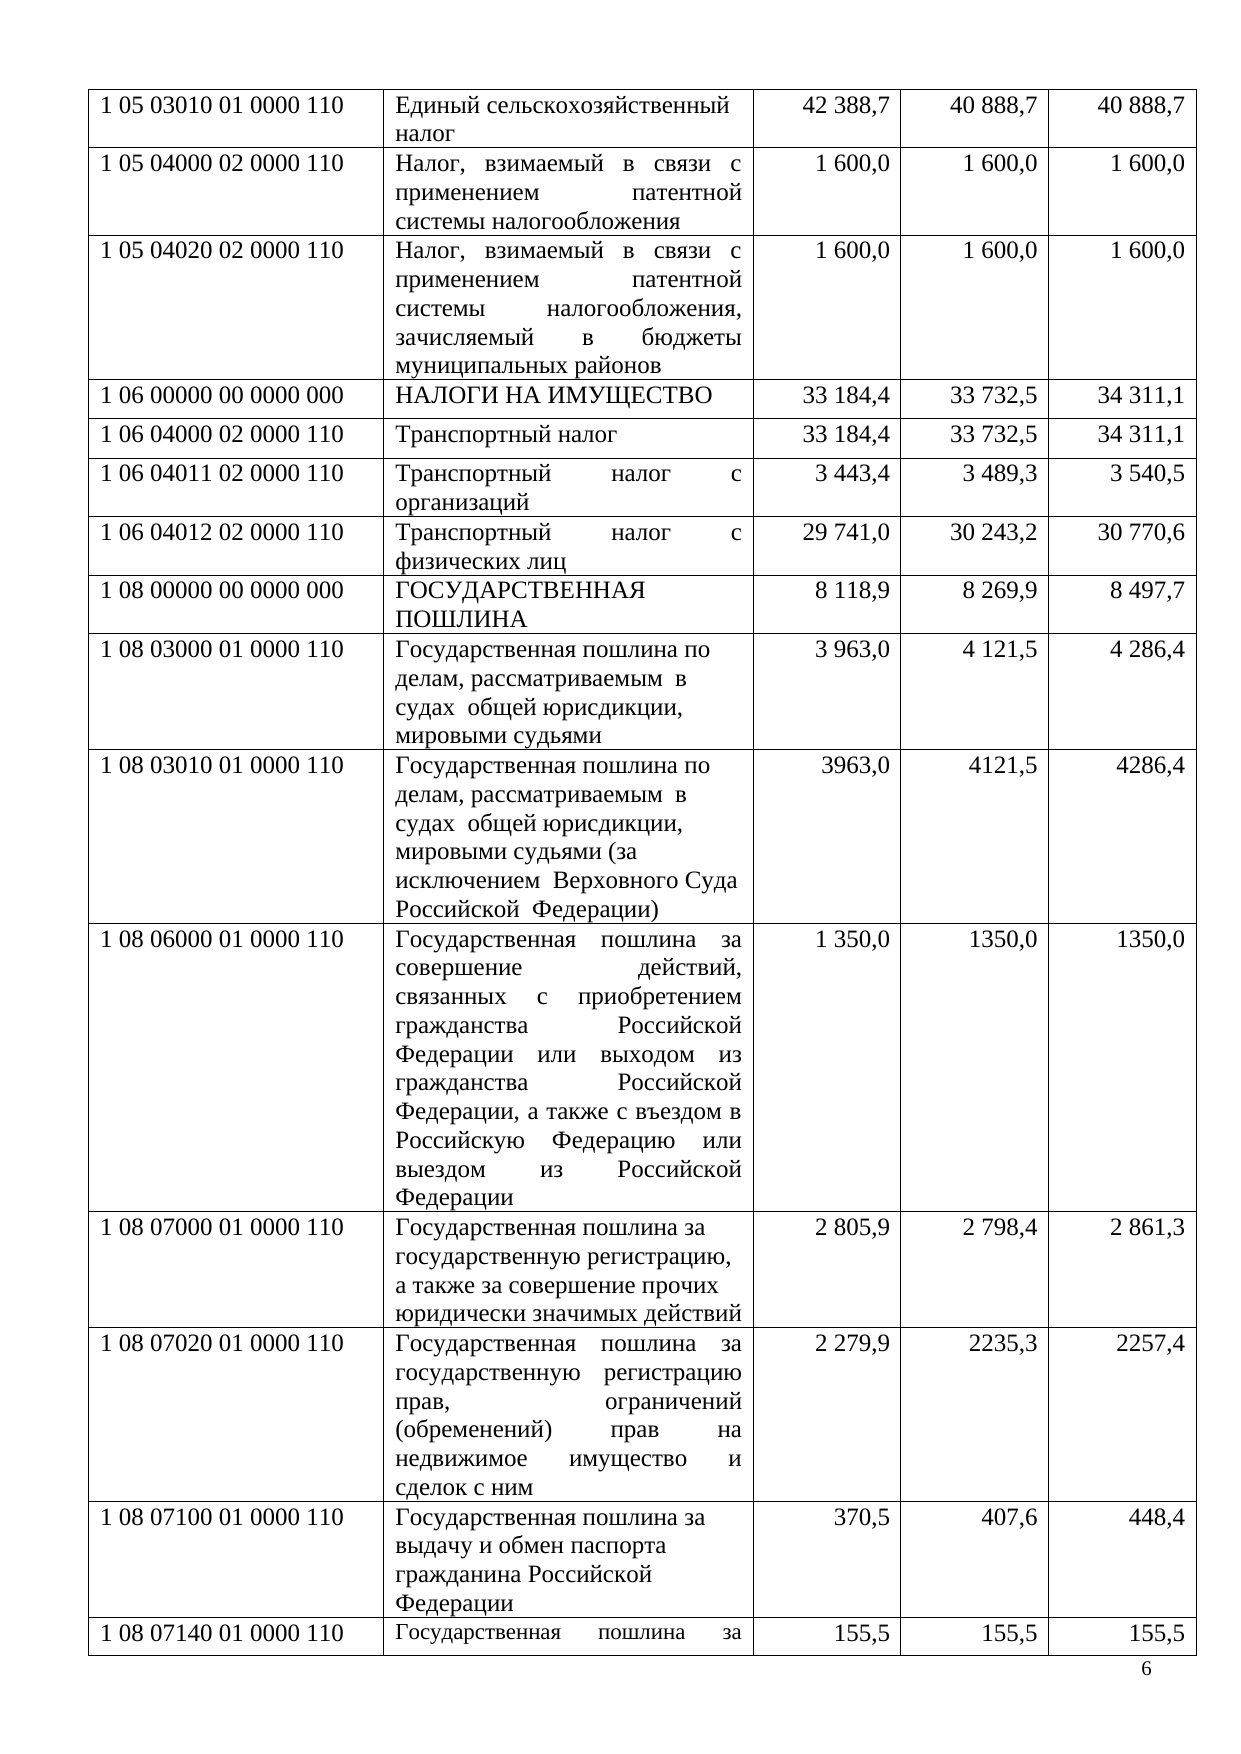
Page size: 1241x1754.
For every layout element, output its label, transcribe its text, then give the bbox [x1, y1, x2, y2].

table_cell 34 311,1 [1049, 419, 1196, 457]
table_cell 1 08 03010 01 0000 110 [89, 750, 383, 923]
table_cell 1 600,0 [754, 148, 900, 234]
table_cell 4286,4 [1049, 750, 1196, 923]
table_cell Государственная пошлина за государственную регистрацию, а также за совершение прочих юридически значимых действий [384, 1212, 753, 1327]
table_cell 2 861,3 [1049, 1212, 1196, 1327]
table_cell 33 732,5 [901, 380, 1048, 418]
table_cell 1350,0 [1049, 924, 1196, 1211]
table_cell 33 184,4 [754, 419, 900, 457]
table_cell 1 06 04011 02 0000 110 [89, 459, 383, 516]
table_cell 3 540,5 [1049, 459, 1196, 516]
table_cell ГОСУДАРСТВЕННАЯ ПОШЛИНА [384, 576, 753, 633]
table_cell Налог, взимаемый в связи с применением патентной системы налогообложения [384, 148, 753, 234]
table_cell 1 06 00000 00 0000 000 [89, 380, 383, 418]
table_cell 1 05 04020 02 0000 110 [89, 236, 383, 379]
table_cell Государственная пошлина по делам, рассматриваемым в судах общей юрисдикции, мировыми судьями [384, 634, 753, 749]
table_cell 3 963,0 [754, 634, 900, 749]
table_cell 1 05 03010 01 0000 110 [89, 90, 383, 147]
table_cell 1 600,0 [1049, 148, 1196, 234]
table_cell 42 388,7 [754, 90, 900, 147]
table_cell 1 06 04012 02 0000 110 [89, 517, 383, 574]
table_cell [384, 1618, 753, 1655]
table_cell Государственная пошлина за выдачу и обмен паспорта гражданина Российской Федерации [384, 1502, 753, 1617]
table_cell 29 741,0 [754, 517, 900, 574]
table_cell 4 121,5 [901, 634, 1048, 749]
table_cell 1350,0 [901, 924, 1048, 1211]
table_cell 2235,3 [901, 1328, 1048, 1501]
table_cell 155,5 [901, 1618, 1048, 1655]
table_cell 3963,0 [754, 750, 900, 923]
table_cell 1 600,0 [901, 148, 1048, 234]
table_cell 1 06 04000 02 0000 110 [89, 419, 383, 457]
table_cell Государственная пошлина за государственную регистрацию прав, ограничений (обременений) прав на недвижимое имущество и сделок с ним [384, 1328, 753, 1501]
table_cell 1 08 07020 01 0000 110 [89, 1328, 383, 1501]
table_cell 370,5 [754, 1502, 900, 1617]
table_cell 155,5 [754, 1618, 900, 1655]
table_cell 8 497,7 [1049, 576, 1196, 633]
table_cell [384, 90, 753, 147]
table_cell Транспортный налог с организаций [384, 459, 753, 516]
table_cell 1 600,0 [1049, 236, 1196, 379]
table_cell 30 243,2 [901, 517, 1048, 574]
table_cell 1 08 07100 01 0000 110 [89, 1502, 383, 1617]
table_cell 8 118,9 [754, 576, 900, 633]
table_cell 33 184,4 [754, 380, 900, 418]
table_cell Транспортный налог с физических лиц [384, 517, 753, 574]
table_cell 30 770,6 [1049, 517, 1196, 574]
table_cell 1 08 07000 01 0000 110 [89, 1212, 383, 1327]
table_cell 1 05 04000 02 0000 110 [89, 148, 383, 234]
table_cell Налог, взимаемый в связи с применением патентной системы налогообложения, зачисляемый в бюджеты муниципальных районов [384, 236, 753, 379]
table_cell 3 489,3 [901, 459, 1048, 516]
table_cell 40 888,7 [1049, 90, 1196, 147]
table_cell 33 732,5 [901, 419, 1048, 457]
table_cell 2 279,9 [754, 1328, 900, 1501]
table_cell 40 888,7 [901, 90, 1048, 147]
table_cell 1 08 06000 01 0000 110 [89, 924, 383, 1211]
table_cell 2 805,9 [754, 1212, 900, 1327]
table_cell 4 286,4 [1049, 634, 1196, 749]
table_cell 1 08 03000 01 0000 110 [89, 634, 383, 749]
table_cell НАЛОГИ НА ИМУЩЕСТВО [384, 380, 753, 418]
table_cell 8 269,9 [901, 576, 1048, 633]
table_cell 2257,4 [1049, 1328, 1196, 1501]
table_cell 1 600,0 [901, 236, 1048, 379]
table_cell 3 443,4 [754, 459, 900, 516]
table_cell 448,4 [1049, 1502, 1196, 1617]
table_cell 4121,5 [901, 750, 1048, 923]
table_cell 1 350,0 [754, 924, 900, 1211]
table_cell Государственная пошлина по делам, рассматриваемым в судах общей юрисдикции, мировыми судьями (за исключением Верховного Суда Российской Федерации) [384, 750, 753, 923]
table_cell 155,5 [1049, 1618, 1196, 1655]
table_cell 407,6 [901, 1502, 1048, 1617]
table_cell 34 311,1 [1049, 380, 1196, 418]
table_cell Государственная пошлина за совершение действий, связанных с приобретением гражданства Российской Федерации или выходом из гражданства Российской Федерации, а также с въездом в Российскую Федерацию или выездом из Российской Федерации [384, 924, 753, 1211]
table_cell 1 08 00000 00 0000 000 [89, 576, 383, 633]
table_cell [89, 1618, 383, 1655]
table_cell 1 600,0 [754, 236, 900, 379]
table_cell Транспортный налог [384, 419, 753, 457]
table_cell 2 798,4 [901, 1212, 1048, 1327]
